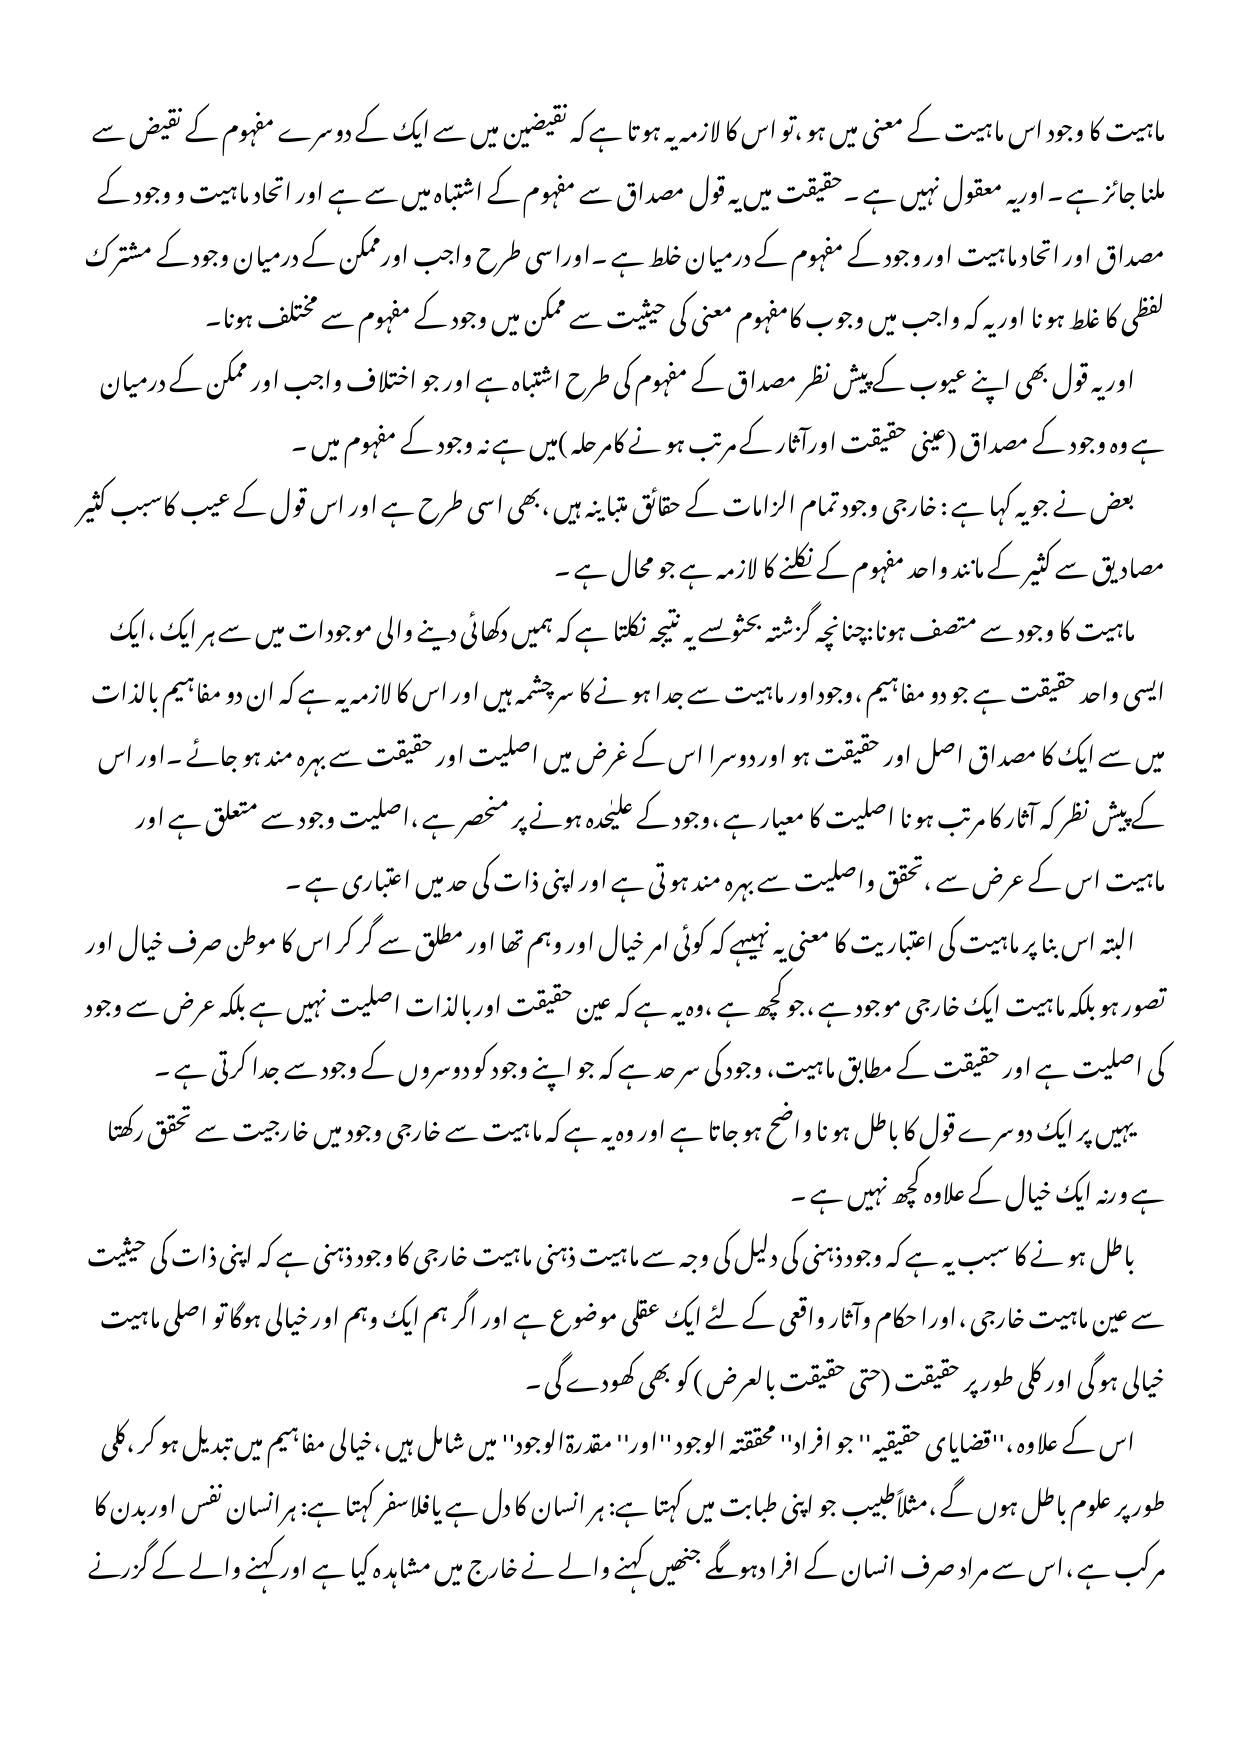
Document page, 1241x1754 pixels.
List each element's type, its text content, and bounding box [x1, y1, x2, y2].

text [75, 1406, 1165, 1594]
text بعض نے جو یہ کہا ہے : خارجی وجود تمام الزامات کے حقائق متبا ینہ ہیں ،بھی اسی طرح ہے اور اس قول کے عیب کاسبب کثیر مصادیق سے کثیر کے مانند واحد مفہوم کے نکلنے کا لازمہ ہے جو محال ہے ۔ [75, 469, 1165, 594]
text باطل ہو نے کا سبب یہ ہے کہ وجود ذہنی کی دلیل کی وجہ سے ماہیت ذہنی ماہیت خارجی کا وجود ذہنی ہے کہ اپنی ذات کی حیثیت سے عین ماہیت خارجی ،اورا حکام وآثار واقعی کے لئے ایک عقلی موضوع ہے اور اگر ہم ایک وہم اور خیالی ہوگا تو اصلی ماہیت خیالی ہو گی اور کلی طورپر حقیقت (حتی حقیقت بالعرض ) کو بھی کھودے گی ۔ [75, 1219, 1165, 1406]
text اور یہ قول بھی اپنے عیوب کے پیش نظر مصداق کے مفہوم کی طرح اشتباہ ہے اور جو اختلاف واجب اور ممکن کے درمیان ہے وہ وجود کے مصداق (عینی حقیقت اورآثار کے مرتب ہو نے کامرحلہ )میں ہے نہ وجود کے مفہوم میں ۔ [75, 344, 1165, 469]
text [75, 94, 1165, 344]
text ماہیت کا وجود سے متصف ہونا:چنانچہ گزشتہ بحثوںسے یہ نتیجہ نکلتا ہے کہ ہمیں دکھائی دینے والی موجودات میں سے ہر ایک ،ایک ایسی واحد حقیقت ہے جو دو مفاہیم ،وجوداور ماہیت سے جدا ہو نے کا سرچشمہ ہیں اور اس کا لازمہ یہ ہے کہ ان دو مفاہیم بالذات میں سے ایک کا مصداق اصل اور حقیقت ہو اور دوسرا اس کے غرض میں اصلیت اور حقیقت سے بہرہ مند ہو جائے ۔اور اس کے پیش نظر کہ آثار کا مرتب ہو نا اصلیت کا معیار ہے ،وجود کے علیٰحدہ ہونے پر منحصر ہے ،اصلیت وجود سے متعلق ہے اور ماہیت اس کے عرض سے ،تحقق واصلیت سے بہرہ مند ہو تی ہے اور اپنی ذات کی حد میں اعتباری ہے ۔ [75, 594, 1165, 906]
text البتہ اس بنا پر ماہیت کی اعتباریت کا معنی یہ نہیںہے کہ کوئی امر خیال اور وہم تھا اور مطلق سے گر کر اس کا موطن صرف خیال اور تصور ہو بلکہ ماہیت ایک خارجی موجود ہے ،جو کچھ ہے ،وہ یہ ہے کہ عین حقیقت اوربالذات اصلیت نہیں ہے بلکہ عرض سے وجود کی اصلیت ہے اور حقیقت کے مطابق ماہیت، وجود کی سر حد ہے کہ جو اپنے وجود کو دوسروں کے وجود سے جدا کرتی ہے ۔ [75, 906, 1165, 1094]
text یہیں پر ایک دوسرے قول کا باطل ہو نا واضح ہو جاتا ہے اور وہ یہ ہے کہ ماہیت سے خارجی وجود میں خارجیت سے تحقق رکھتا ہے ورنہ ایک خیال کے علاوہ کچھ نہیں ہے ۔ [75, 1094, 1165, 1219]
